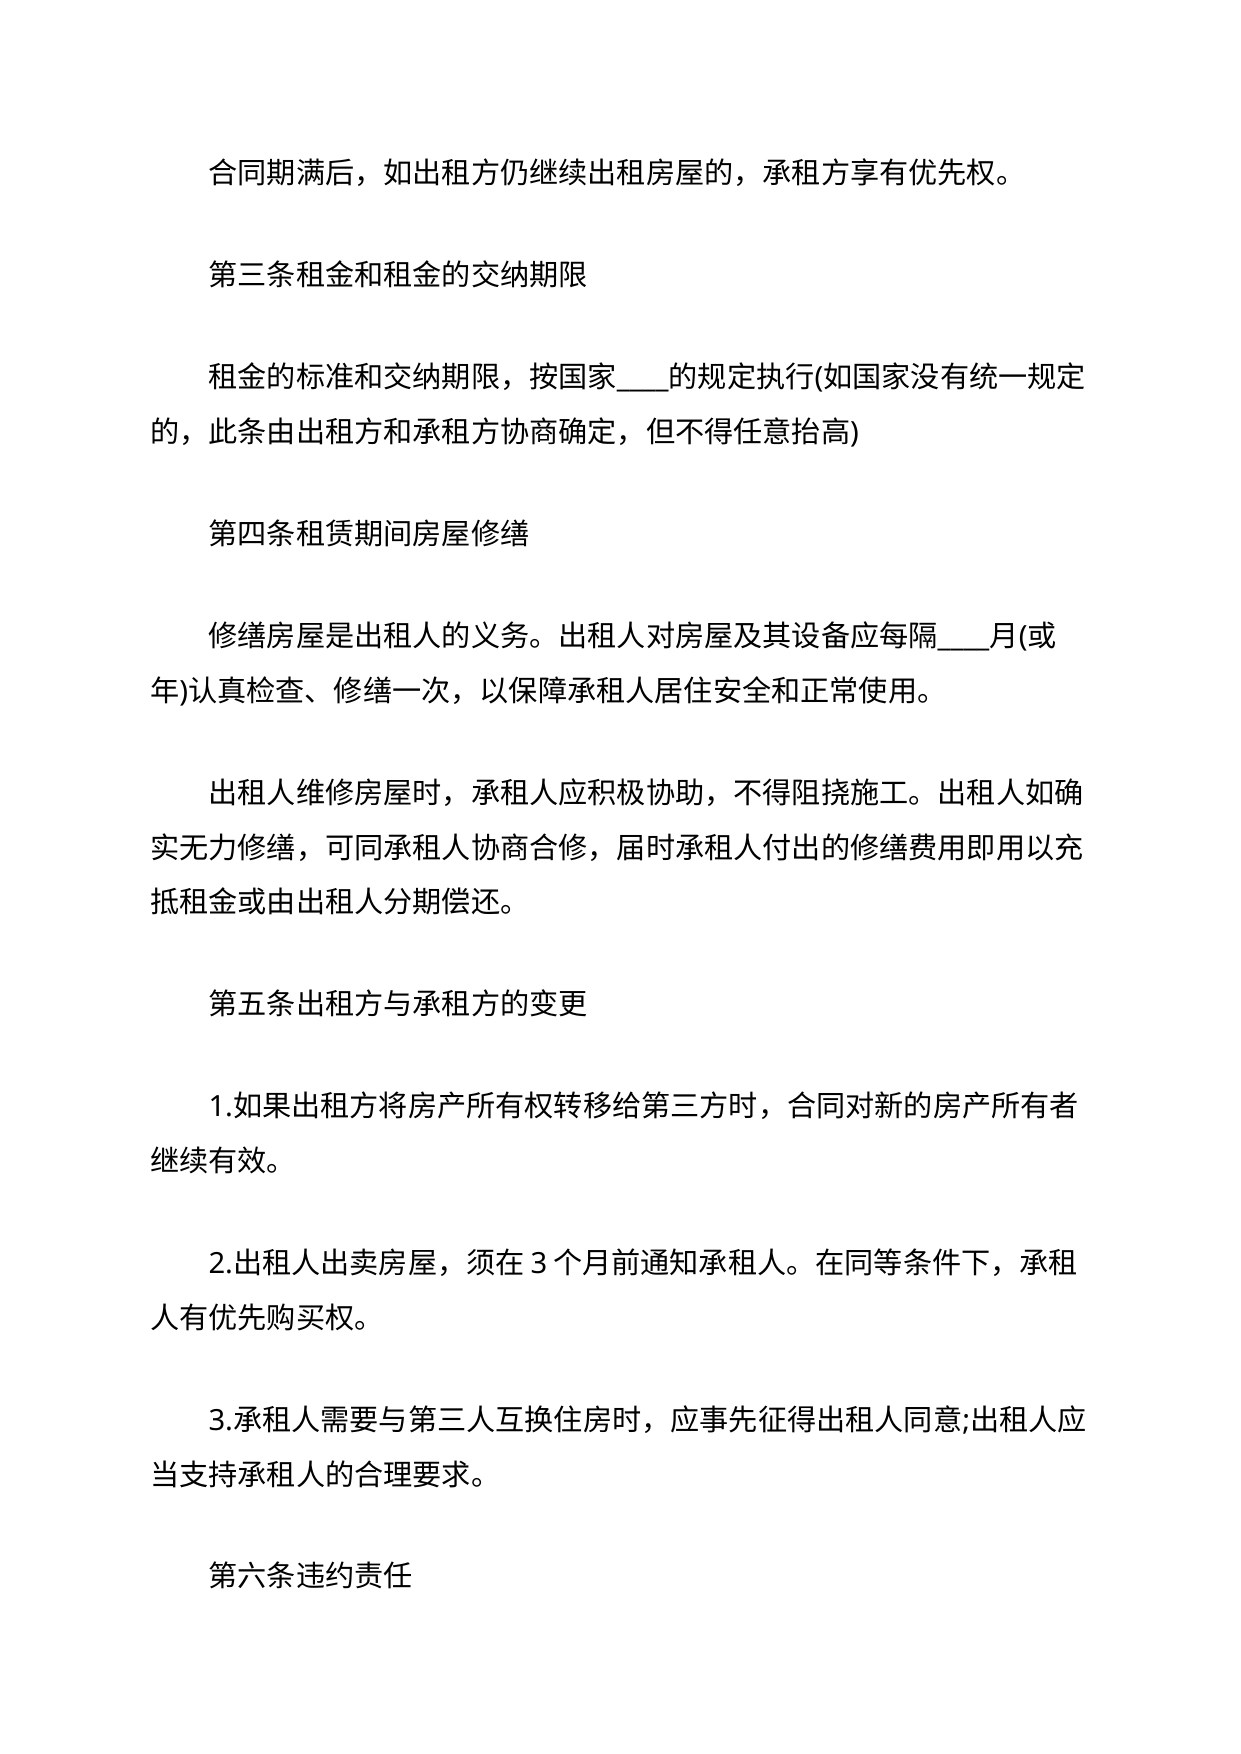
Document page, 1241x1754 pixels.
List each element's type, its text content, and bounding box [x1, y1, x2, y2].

text 3.承租人需要与第三人互换住房时，应事先征得出租人同意;出租人应当支持承租人的合理要求。 [150, 1396, 1090, 1493]
text 第六条违约责任 [150, 1553, 1090, 1595]
text 第四条租赁期间房屋修缮 [150, 511, 1090, 553]
text 2.出租人出卖房屋，须在3个月前通知承租人。在同等条件下，承租人有优先购买权。 [150, 1239, 1090, 1337]
text 出租人维修房屋时，承租人应积极协助，不得阻挠施工。出租人如确实无力修缮，可同承租人协商合修，届时承租人付出的修缮费用即用以充抵租金或由出租人分期偿还。 [150, 769, 1090, 921]
text 合同期满后，如出租方仍继续出租房屋的，承租方享有优先权。 [150, 150, 1090, 192]
text 第五条出租方与承租方的变更 [150, 981, 1090, 1023]
text 修缮房屋是出租人的义务。出租人对房屋及其设备应每隔____月(或年)认真检查、修缮一次，以保障承租人居住安全和正常使用。 [150, 612, 1090, 710]
text 租金的标准和交纳期限，按国家____的规定执行(如国家没有统一规定的，此条由出租方和承租方协商确定，但不得任意抬高) [150, 353, 1090, 451]
text 第三条租金和租金的交纳期限 [150, 252, 1090, 294]
text 1.如果出租方将房产所有权转移给第三方时，合同对新的房产所有者继续有效。 [150, 1083, 1090, 1180]
